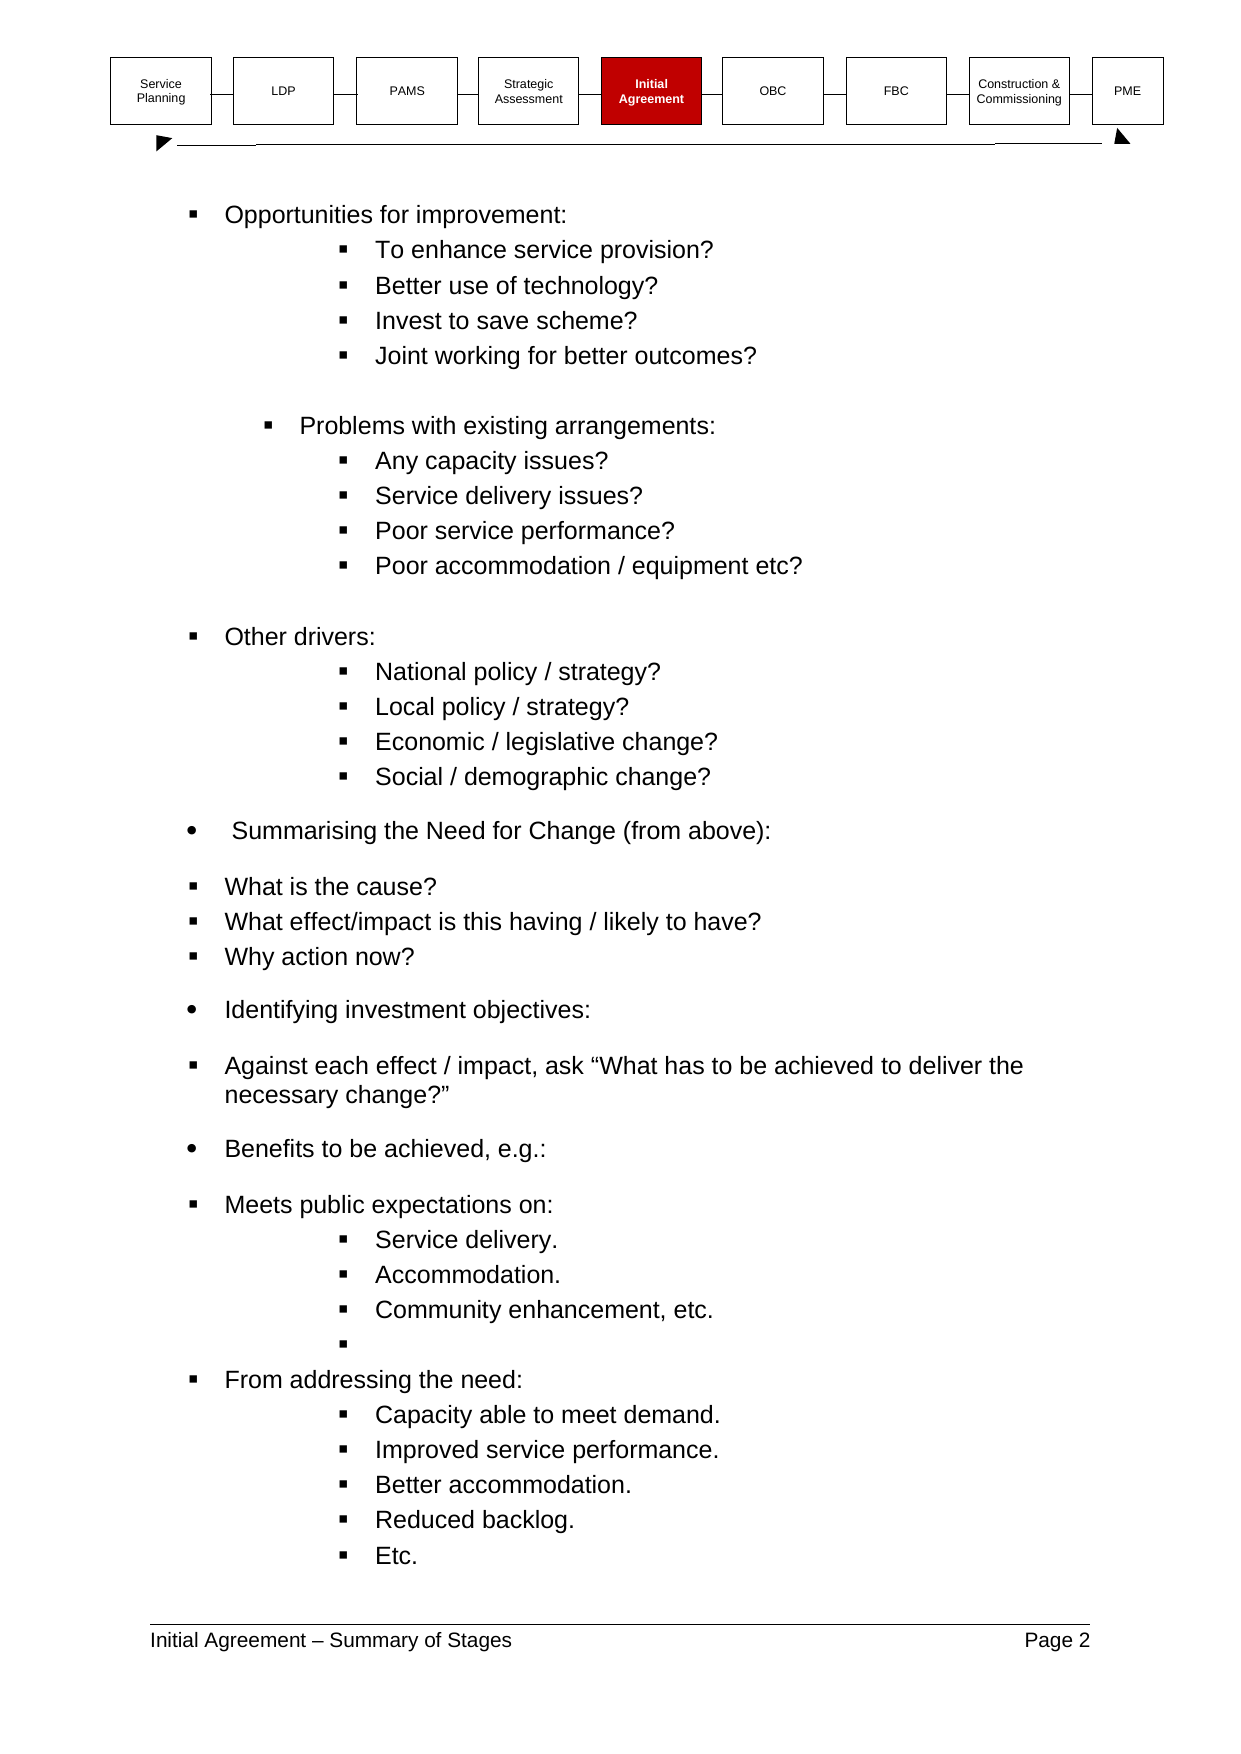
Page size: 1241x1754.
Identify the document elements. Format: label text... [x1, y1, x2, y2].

text What is the cause? [187, 871, 1069, 900]
list Reduced backlog. [337, 1506, 1069, 1534]
text Identifying investment objectives: [187, 996, 1069, 1024]
list Social / demographic change? [337, 762, 1069, 791]
list Better use of technology? [337, 271, 1069, 299]
list National policy / strategy? [337, 657, 1069, 685]
list Service delivery issues? [337, 481, 1069, 510]
list Economic / legislative change? [337, 727, 1069, 756]
list Poor service performance? [337, 516, 1069, 545]
list Capacity able to meet demand. [337, 1400, 1069, 1429]
list Poor accommodation / equipment etc? [337, 551, 1069, 580]
list Joint working for better outcomes? [337, 341, 1069, 370]
list Better accommodation. [337, 1470, 1069, 1499]
text From addressing the need: [187, 1365, 1069, 1394]
text Opportunities for improvement: [187, 200, 1069, 229]
text Against each effect / impact, ask “What has to be achieved to deliver the necessary change?” [187, 1051, 1069, 1109]
list Etc. [337, 1541, 1069, 1569]
text Benefits to be achieved, e.g.: [187, 1134, 1069, 1163]
text Problems with existing arrangements: [262, 411, 1069, 440]
text Other drivers: [187, 621, 1069, 650]
list Invest to save scheme? [337, 306, 1069, 334]
list Local policy / strategy? [337, 692, 1069, 721]
list Accommodation. [337, 1260, 1069, 1289]
text Why action now? [187, 942, 1069, 971]
list Community enhancement, etc. [337, 1295, 1069, 1324]
list To enhance service provision? [337, 236, 1069, 264]
list Improved service performance. [337, 1435, 1069, 1464]
text Meets public expectations on: [187, 1189, 1069, 1218]
text What effect/impact is this having / likely to have? [187, 907, 1069, 935]
text Summarising the Need for Change (from above): [187, 816, 1069, 844]
list Any capacity issues? [337, 446, 1069, 475]
list Service delivery. [337, 1225, 1069, 1253]
